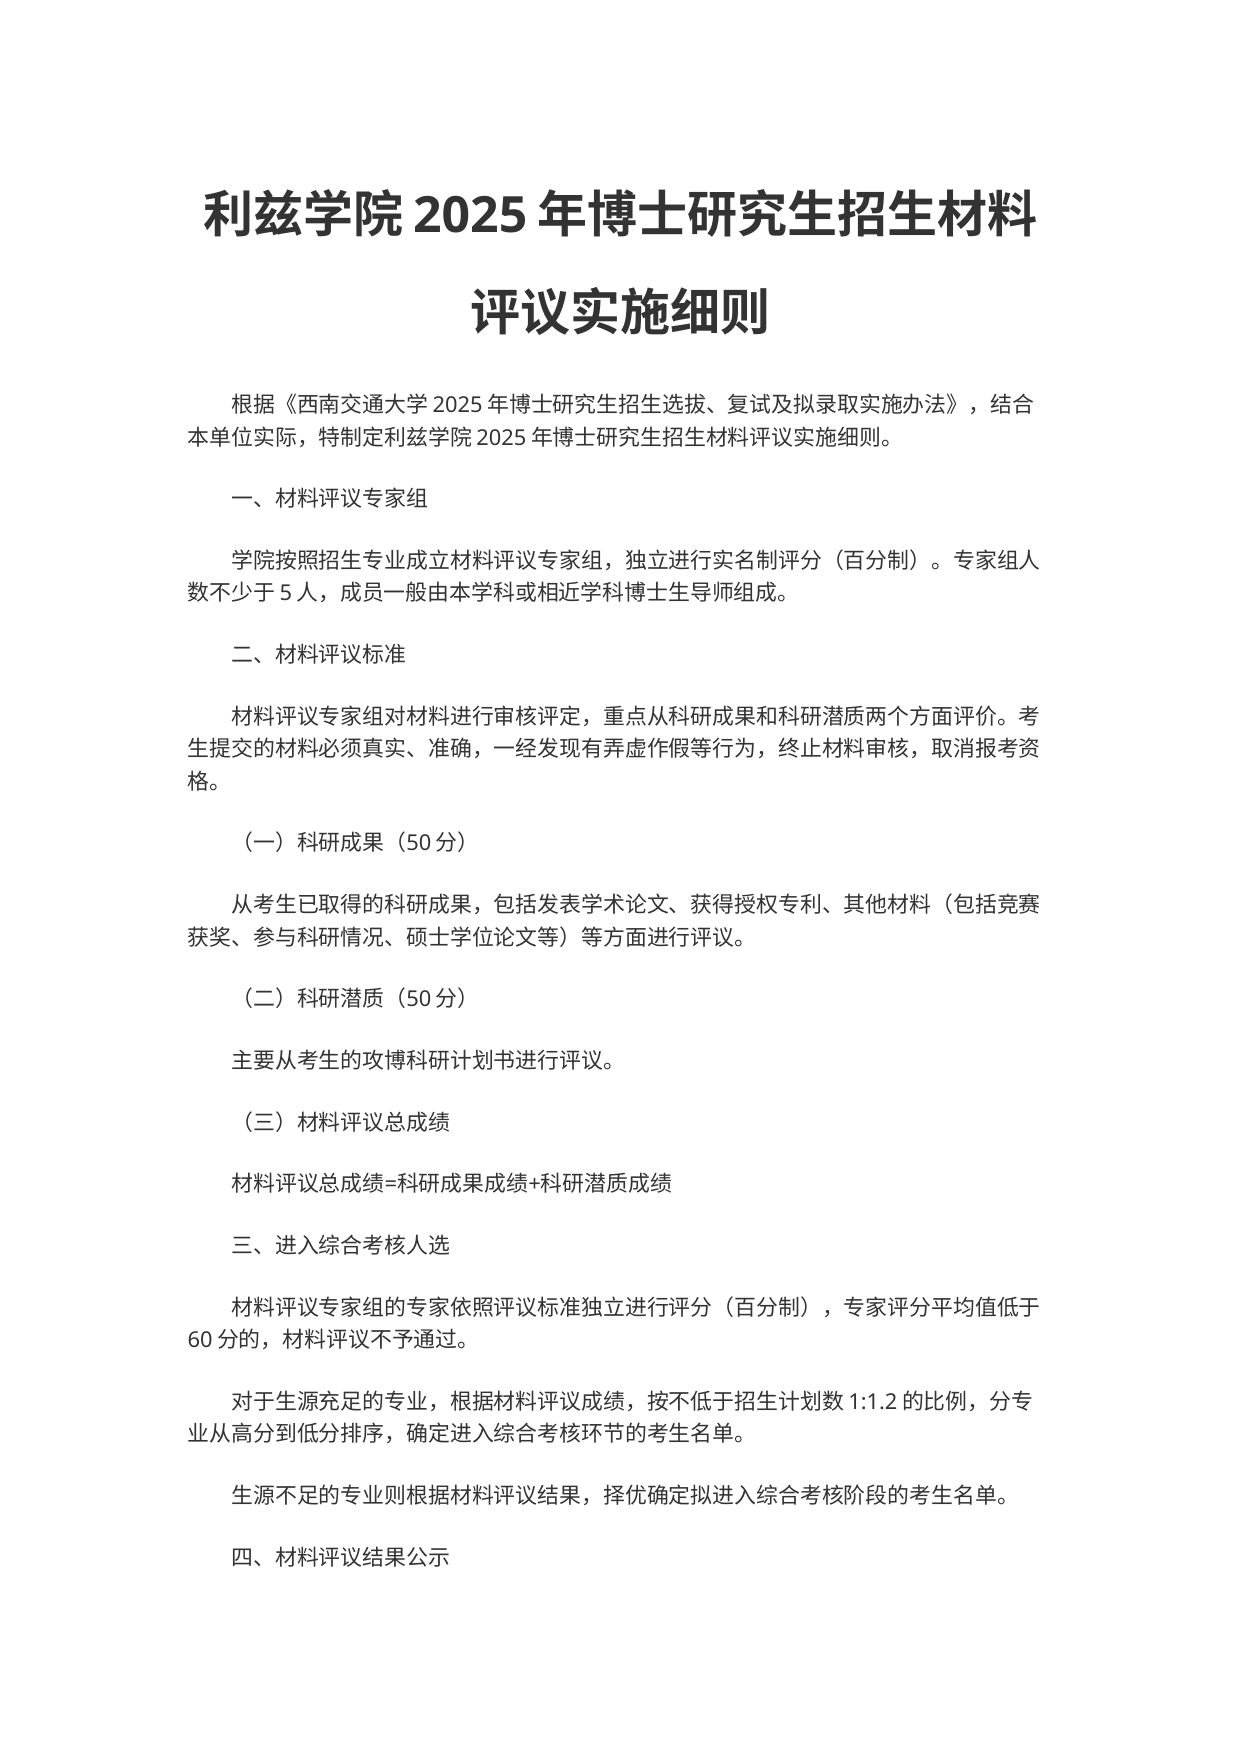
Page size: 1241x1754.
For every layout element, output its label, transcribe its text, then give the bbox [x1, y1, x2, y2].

text 四、材料评议结果公示 [187, 1539, 1053, 1572]
text 材料评议专家组的专家依照评议标准独立进行评分（百分制），专家评分平均值低于60分的，材料评议不予通过。 [187, 1289, 1053, 1354]
text 对于生源充足的专业，根据材料评议成绩，按不低于招生计划数1:1.2的比例，分专业从高分到低分排序，确定进入综合考核环节的考生名单。 [187, 1383, 1053, 1448]
text 生源不足的专业则根据材料评议结果，择优确定拟进入综合考核阶段的考生名单。 [187, 1477, 1053, 1510]
text （一）科研成果（50分） [187, 825, 1053, 857]
text 从考生已取得的科研成果，包括发表学术论文、获得授权专利、其他材料（包括竞赛获奖、参与科研情况、硕士学位论文等）等方面进行评议。 [187, 887, 1053, 952]
text 二、材料评议标准 [187, 637, 1053, 669]
text （三）材料评议总成绩 [187, 1104, 1053, 1137]
text 根据《西南交通大学2025年博士研究生招生选拔、复试及拟录取实施办法》，结合本单位实际，特制定利兹学院2025年博士研究生招生材料评议实施细则。 [187, 387, 1053, 452]
text 一、材料评议专家组 [187, 481, 1053, 513]
subtitle 利兹学院2025年博士研究生招生材料评议实施细则 [187, 162, 1053, 357]
text 材料评议总成绩=科研成果成绩+科研潜质成绩 [187, 1166, 1053, 1198]
text 学院按照招生专业成立材料评议专家组，独立进行实名制评分（百分制）。专家组人数不少于5人，成员一般由本学科或相近学科博士生导师组成。 [187, 542, 1053, 607]
text 三、进入综合考核人选 [187, 1227, 1053, 1260]
text （二）科研潜质（50分） [187, 981, 1053, 1013]
text 材料评议专家组对材料进行审核评定，重点从科研成果和科研潜质两个方面评价。考生提交的材料必须真实、准确，一经发现有弄虚作假等行为，终止材料审核，取消报考资格。 [187, 698, 1053, 796]
text 主要从考生的攻博科研计划书进行评议。 [187, 1042, 1053, 1075]
